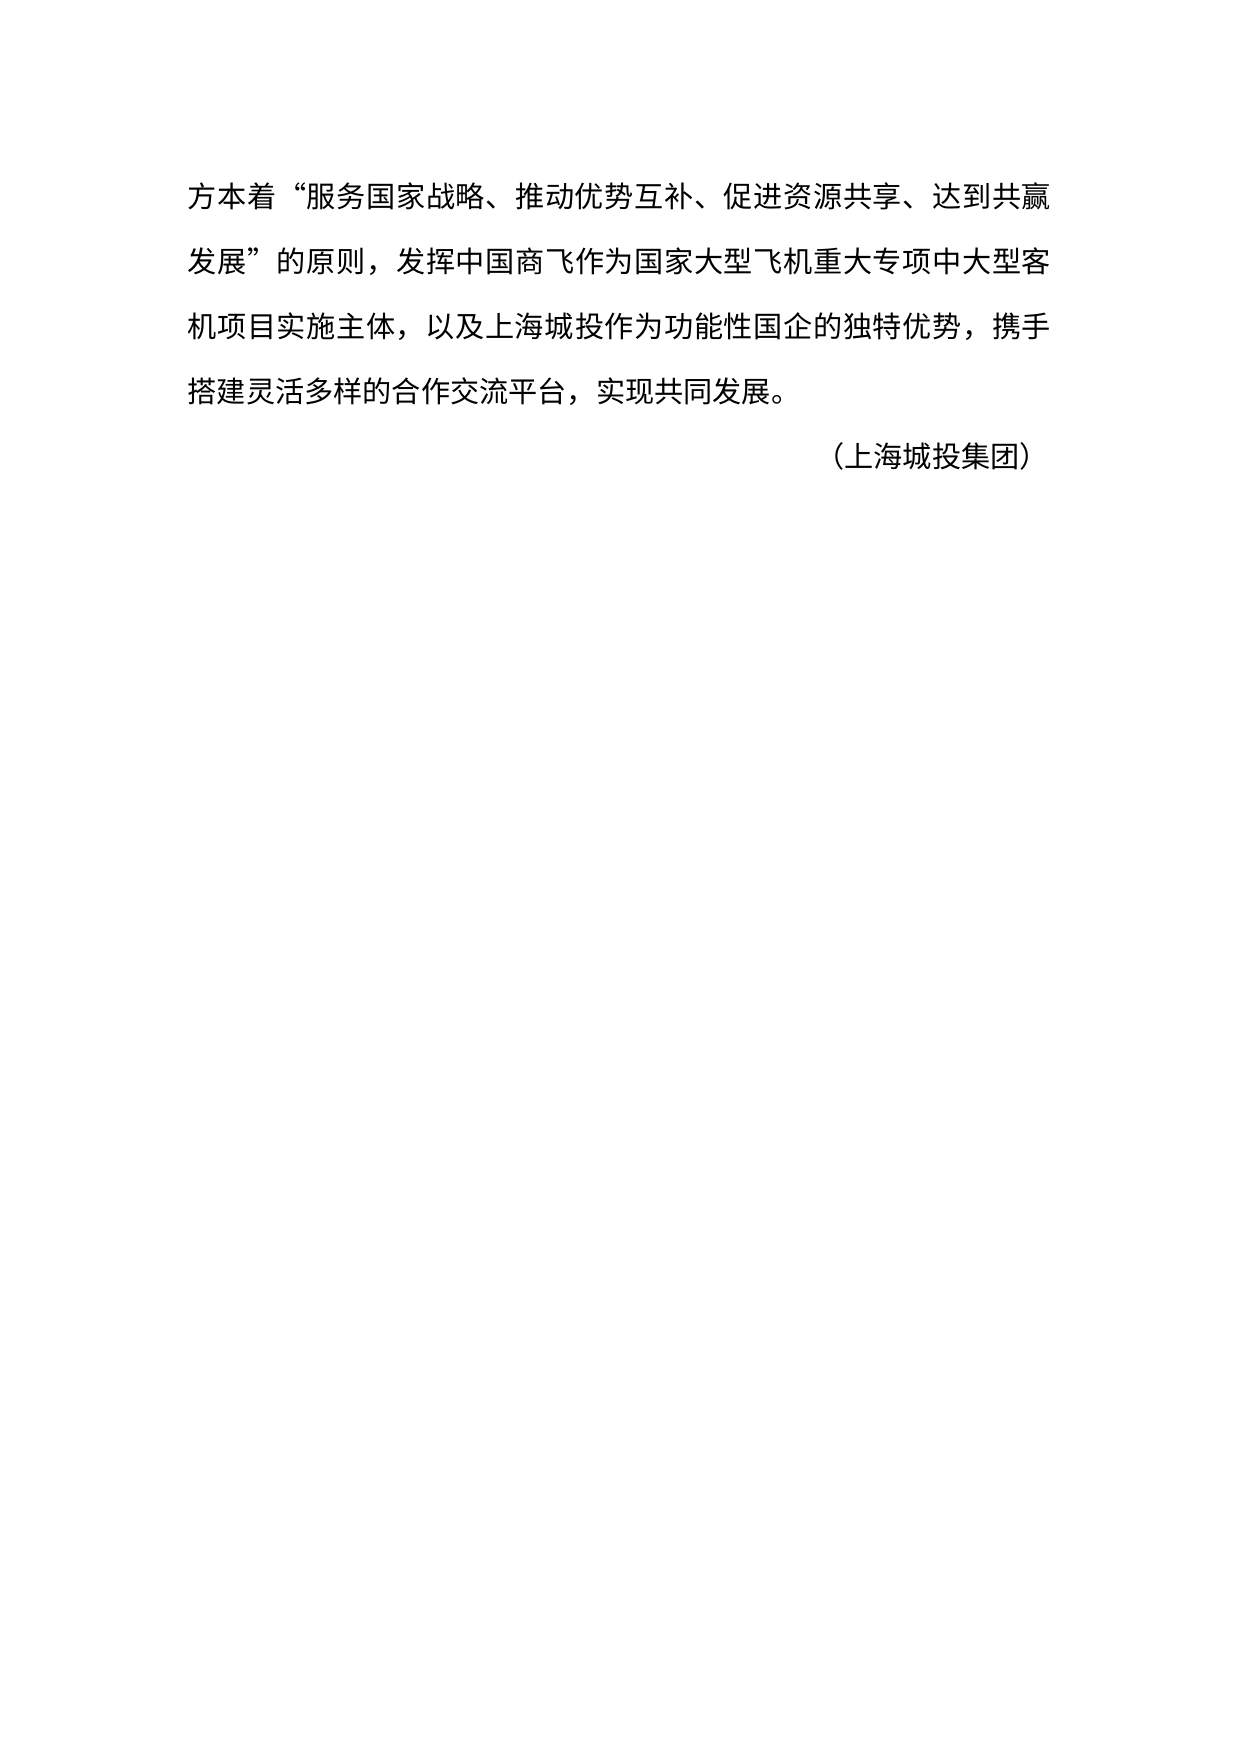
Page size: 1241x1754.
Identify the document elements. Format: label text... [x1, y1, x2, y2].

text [187, 162, 1053, 422]
text （上海城投集团） [187, 422, 1053, 487]
